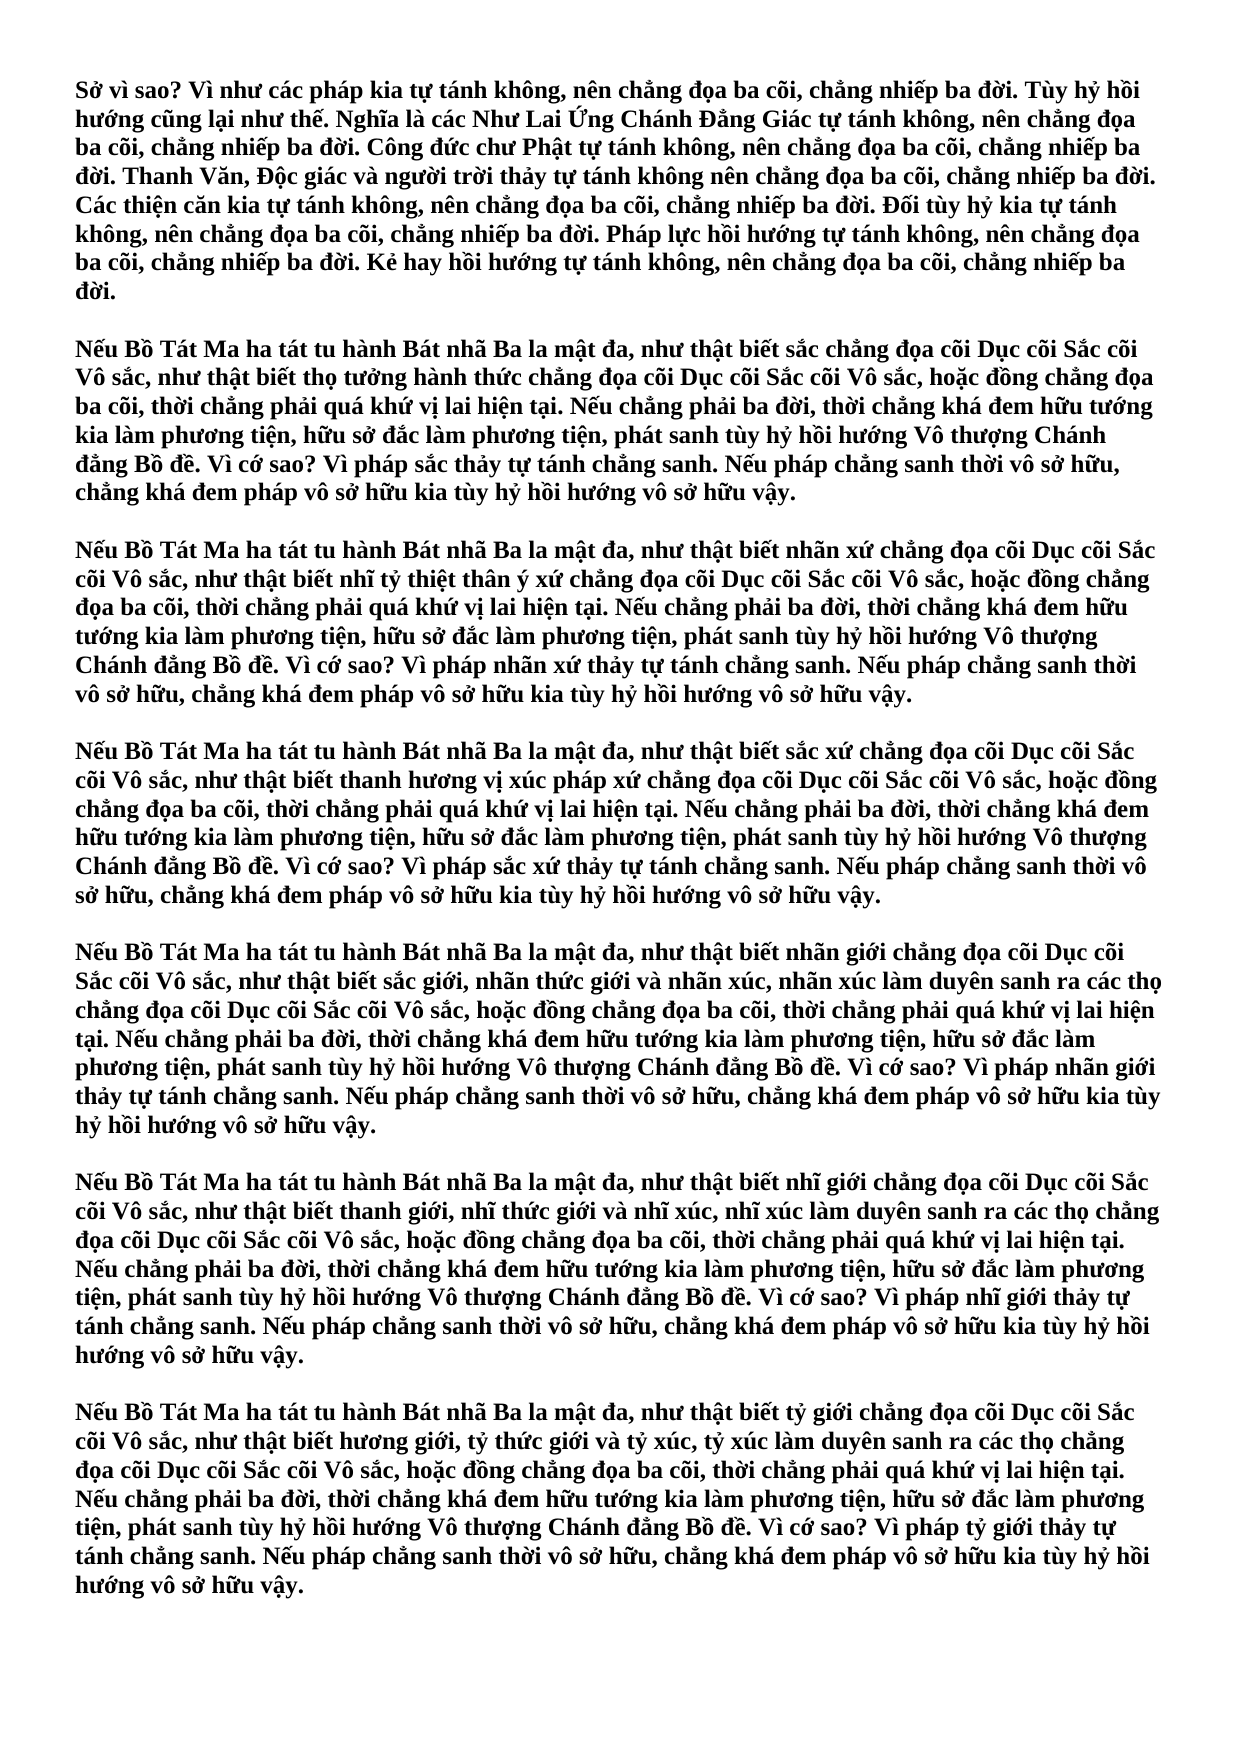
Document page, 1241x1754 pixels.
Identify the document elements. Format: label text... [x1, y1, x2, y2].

text Nếu Bồ Tát Ma ha tát tu hành Bát nhã Ba la mật đa, như thật biết sắc xứ chẳng đọa cõi Dục cõi Sắc cõi Vô sắc, như thật biết thanh hương vị xúc pháp xứ chẳng đọa cõi Dục cõi Sắc cõi Vô sắc, hoặc đồng chẳng đọa ba cõi, thời chẳng phải quá khứ vị lai hiện tại. Nếu chẳng phải ba đời, thời chẳng khá đem hữu tướng kia làm phương tiện, hữu sở đắc làm phương tiện, phát sanh tùy hỷ hồi hướng Vô thượng Chánh đẳng Bồ đề. Vì cớ sao? Vì pháp sắc xứ thảy tự tánh chẳng sanh. Nếu pháp chẳng sanh thời vô sở hữu, chẳng khá đem pháp vô sở hữu kia tùy hỷ hồi hướng vô sở hữu vậy. [75, 736, 1165, 909]
text Nếu Bồ Tát Ma ha tát tu hành Bát nhã Ba la mật đa, như thật biết nhãn giới chẳng đọa cõi Dục cõi Sắc cõi Vô sắc, như thật biết sắc giới, nhãn thức giới và nhãn xúc, nhãn xúc làm duyên sanh ra các thọ chẳng đọa cõi Dục cõi Sắc cõi Vô sắc, hoặc đồng chẳng đọa ba cõi, thời chẳng phải quá khứ vị lai hiện tại. Nếu chẳng phải ba đời, thời chẳng khá đem hữu tướng kia làm phương tiện, hữu sở đắc làm phương tiện, phát sanh tùy hỷ hồi hướng Vô thượng Chánh đẳng Bồ đề. Vì cớ sao? Vì pháp nhãn giới thảy tự tánh chẳng sanh. Nếu pháp chẳng sanh thời vô sở hữu, chẳng khá đem pháp vô sở hữu kia tùy hỷ hồi hướng vô sở hữu vậy. [75, 937, 1165, 1139]
text Nếu Bồ Tát Ma ha tát tu hành Bát nhã Ba la mật đa, như thật biết tỷ giới chẳng đọa cõi Dục cõi Sắc cõi Vô sắc, như thật biết hương giới, tỷ thức giới và tỷ xúc, tỷ xúc làm duyên sanh ra các thọ chẳng đọa cõi Dục cõi Sắc cõi Vô sắc, hoặc đồng chẳng đọa ba cõi, thời chẳng phải quá khứ vị lai hiện tại. Nếu chẳng phải ba đời, thời chẳng khá đem hữu tướng kia làm phương tiện, hữu sở đắc làm phương tiện, phát sanh tùy hỷ hồi hướng Vô thượng Chánh đẳng Bồ đề. Vì cớ sao? Vì pháp tỷ giới thảy tự tánh chẳng sanh. Nếu pháp chẳng sanh thời vô sở hữu, chẳng khá đem pháp vô sở hữu kia tùy hỷ hồi hướng vô sở hữu vậy. [75, 1397, 1165, 1599]
text Nếu Bồ Tát Ma ha tát tu hành Bát nhã Ba la mật đa, như thật biết nhĩ giới chẳng đọa cõi Dục cõi Sắc cõi Vô sắc, như thật biết thanh giới, nhĩ thức giới và nhĩ xúc, nhĩ xúc làm duyên sanh ra các thọ chẳng đọa cõi Dục cõi Sắc cõi Vô sắc, hoặc đồng chẳng đọa ba cõi, thời chẳng phải quá khứ vị lai hiện tại. Nếu chẳng phải ba đời, thời chẳng khá đem hữu tướng kia làm phương tiện, hữu sở đắc làm phương tiện, phát sanh tùy hỷ hồi hướng Vô thượng Chánh đẳng Bồ đề. Vì cớ sao? Vì pháp nhĩ giới thảy tự tánh chẳng sanh. Nếu pháp chẳng sanh thời vô sở hữu, chẳng khá đem pháp vô sở hữu kia tùy hỷ hồi hướng vô sở hữu vậy. [75, 1167, 1165, 1369]
text Nếu Bồ Tát Ma ha tát tu hành Bát nhã Ba la mật đa, như thật biết nhãn xứ chẳng đọa cõi Dục cõi Sắc cõi Vô sắc, như thật biết nhĩ tỷ thiệt thân ý xứ chẳng đọa cõi Dục cõi Sắc cõi Vô sắc, hoặc đồng chẳng đọa ba cõi, thời chẳng phải quá khứ vị lai hiện tại. Nếu chẳng phải ba đời, thời chẳng khá đem hữu tướng kia làm phương tiện, hữu sở đắc làm phương tiện, phát sanh tùy hỷ hồi hướng Vô thượng Chánh đẳng Bồ đề. Vì cớ sao? Vì pháp nhãn xứ thảy tự tánh chẳng sanh. Nếu pháp chẳng sanh thời vô sở hữu, chẳng khá đem pháp vô sở hữu kia tùy hỷ hồi hướng vô sở hữu vậy. [75, 535, 1165, 707]
text Sở vì sao? Vì như các pháp kia tự tánh không, nên chẳng đọa ba cõi, chẳng nhiếp ba đời. Tùy hỷ hồi hướng cũng lại như thế. Nghĩa là các Như Lai Ứng Chánh Ðẳng Giác tự tánh không, nên chẳng đọa ba cõi, chẳng nhiếp ba đời. Công đức chư Phật tự tánh không, nên chẳng đọa ba cõi, chẳng nhiếp ba đời. Thanh Văn, Ðộc giác và người trời thảy tự tánh không nên chẳng đọa ba cõi, chẳng nhiếp ba đời. Các thiện căn kia tự tánh không, nên chẳng đọa ba cõi, chẳng nhiếp ba đời. Ðối tùy hỷ kia tự tánh không, nên chẳng đọa ba cõi, chẳng nhiếp ba đời. Pháp lực hồi hướng tự tánh không, nên chẳng đọa ba cõi, chẳng nhiếp ba đời. Kẻ hay hồi hướng tự tánh không, nên chẳng đọa ba cõi, chẳng nhiếp ba đời. [75, 75, 1165, 305]
text Nếu Bồ Tát Ma ha tát tu hành Bát nhã Ba la mật đa, như thật biết sắc chẳng đọa cõi Dục cõi Sắc cõi Vô sắc, như thật biết thọ tưởng hành thức chẳng đọa cõi Dục cõi Sắc cõi Vô sắc, hoặc đồng chẳng đọa ba cõi, thời chẳng phải quá khứ vị lai hiện tại. Nếu chẳng phải ba đời, thời chẳng khá đem hữu tướng kia làm phương tiện, hữu sở đắc làm phương tiện, phát sanh tùy hỷ hồi hướng Vô thượng Chánh đẳng Bồ đề. Vì cớ sao? Vì pháp sắc thảy tự tánh chẳng sanh. Nếu pháp chẳng sanh thời vô sở hữu, chẳng khá đem pháp vô sở hữu kia tùy hỷ hồi hướng vô sở hữu vậy. [75, 334, 1165, 506]
